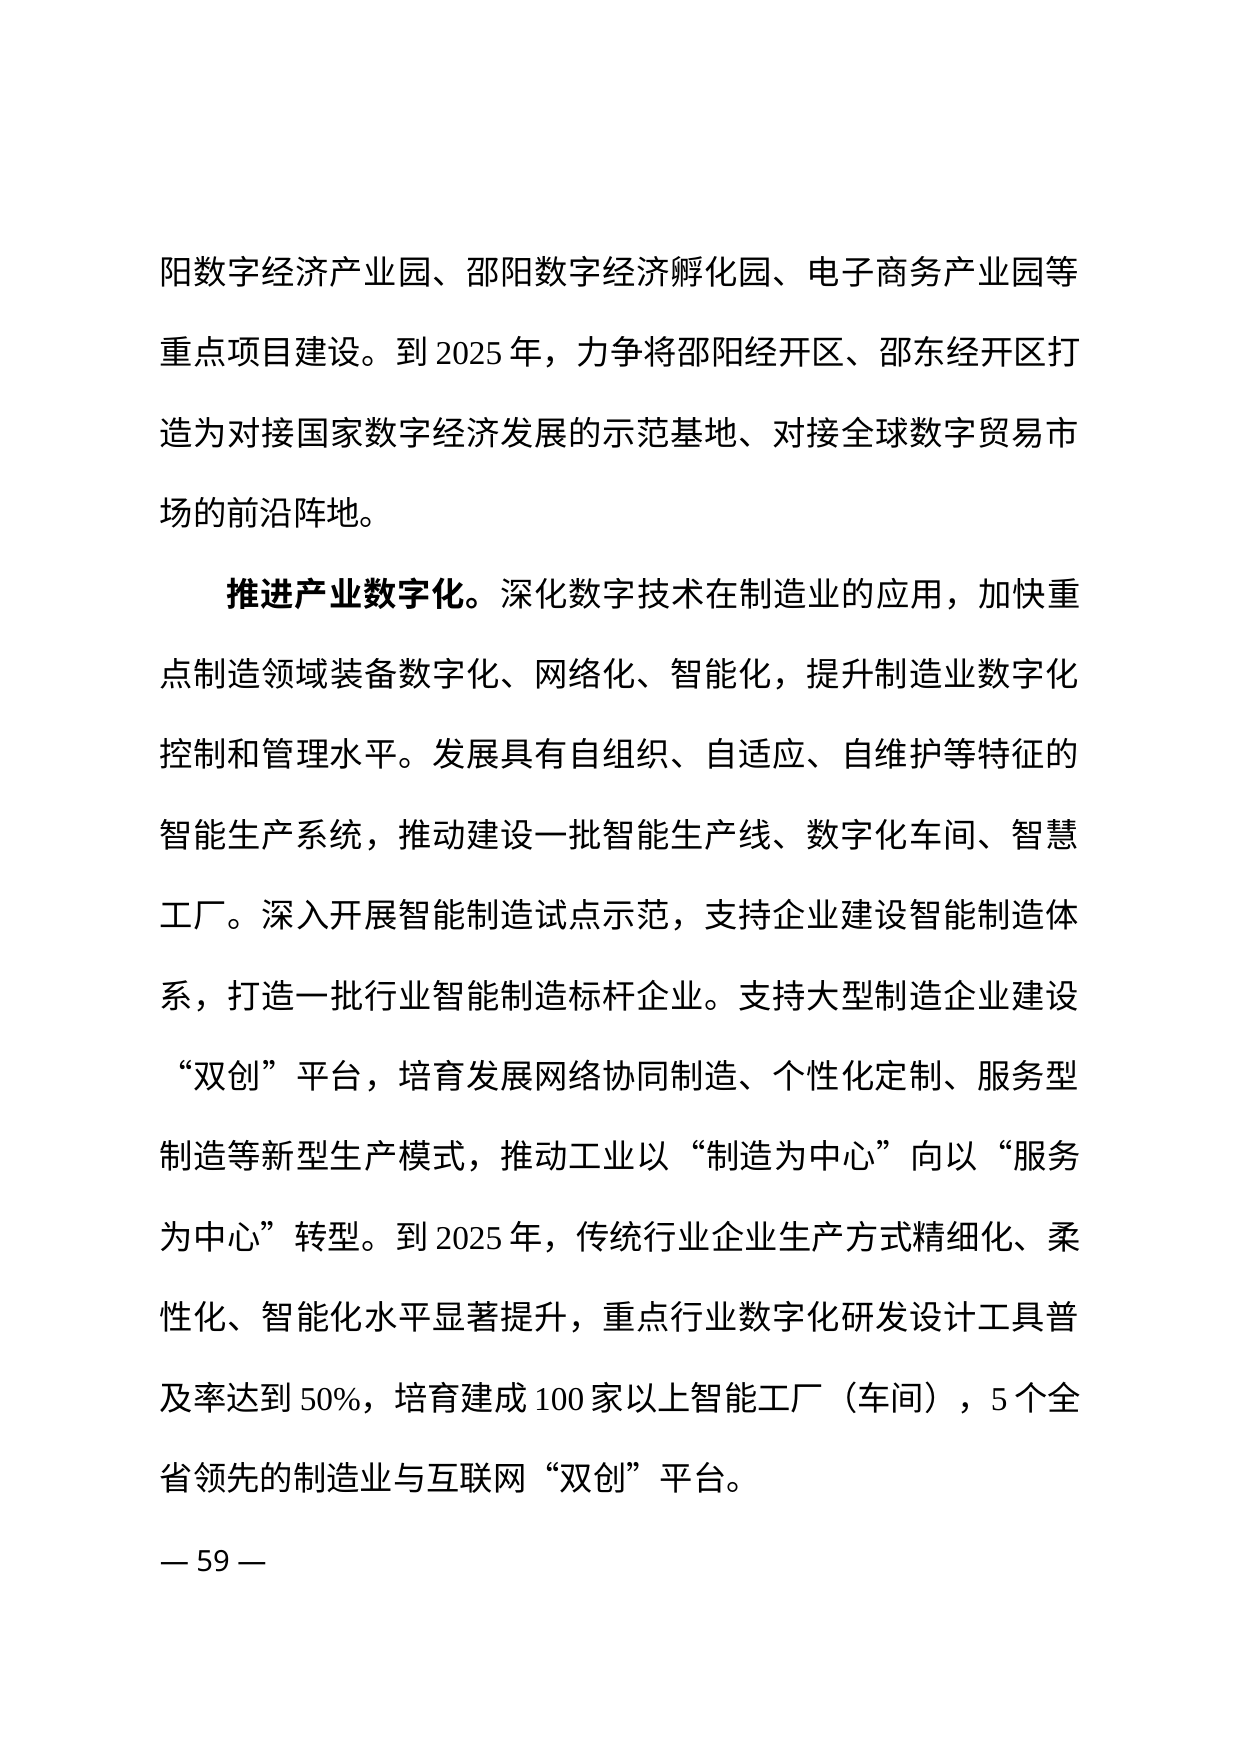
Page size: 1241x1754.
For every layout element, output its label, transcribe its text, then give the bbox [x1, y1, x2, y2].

text 推进产业数字化。深化数字技术在制造业的应用，加快重点制造领域装备数字化、网络化、智能化，提升制造业数字化控制和管理水平。发展具有自组织、自适应、自维护等特征的智能生产系统，推动建设一批智能生产线、数字化车间、智慧工厂。深入开展智能制造试点示范，支持企业建设智能制造体系，打造一批行业智能制造标杆企业。支持大型制造企业建设“双创”平台，培育发展网络协同制造、个性化定制、服务型制造等新型生产模式，推动工业以“制造为中心”向以“服务为中心”转型。到2025年，传统行业企业生产方式精细化、柔性化、智能化水平显著提升，重点行业数字化研发设计工具普及率达到50%，培育建成100家以上智能工厂（车间），5个全省领先的制造业与互联网“双创”平台。 [159, 551, 1081, 1516]
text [159, 229, 1081, 551]
